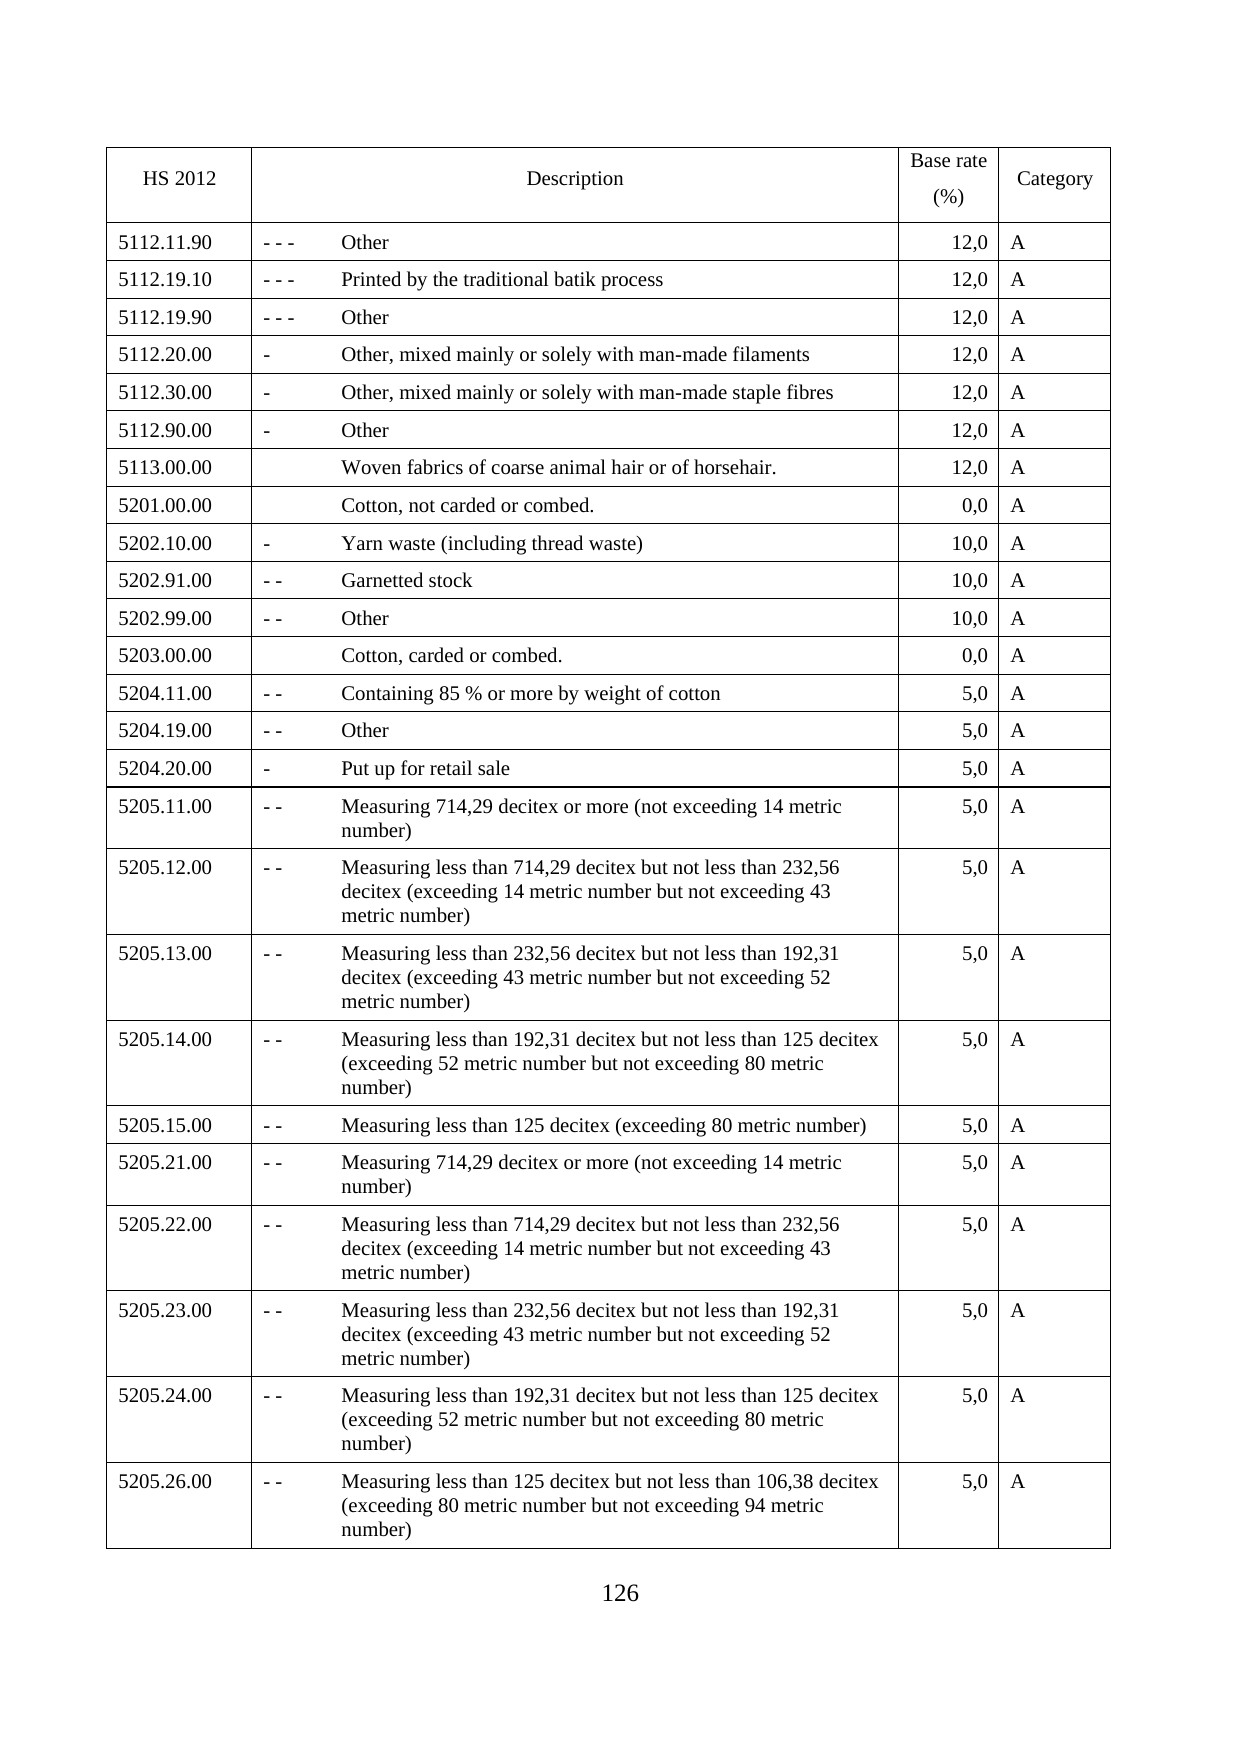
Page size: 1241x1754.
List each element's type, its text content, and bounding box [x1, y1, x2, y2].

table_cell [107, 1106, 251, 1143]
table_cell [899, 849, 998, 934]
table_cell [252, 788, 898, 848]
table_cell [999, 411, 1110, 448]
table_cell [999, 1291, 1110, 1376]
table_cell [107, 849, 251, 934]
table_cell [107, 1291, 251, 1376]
table_header HS 2012 [107, 148, 251, 222]
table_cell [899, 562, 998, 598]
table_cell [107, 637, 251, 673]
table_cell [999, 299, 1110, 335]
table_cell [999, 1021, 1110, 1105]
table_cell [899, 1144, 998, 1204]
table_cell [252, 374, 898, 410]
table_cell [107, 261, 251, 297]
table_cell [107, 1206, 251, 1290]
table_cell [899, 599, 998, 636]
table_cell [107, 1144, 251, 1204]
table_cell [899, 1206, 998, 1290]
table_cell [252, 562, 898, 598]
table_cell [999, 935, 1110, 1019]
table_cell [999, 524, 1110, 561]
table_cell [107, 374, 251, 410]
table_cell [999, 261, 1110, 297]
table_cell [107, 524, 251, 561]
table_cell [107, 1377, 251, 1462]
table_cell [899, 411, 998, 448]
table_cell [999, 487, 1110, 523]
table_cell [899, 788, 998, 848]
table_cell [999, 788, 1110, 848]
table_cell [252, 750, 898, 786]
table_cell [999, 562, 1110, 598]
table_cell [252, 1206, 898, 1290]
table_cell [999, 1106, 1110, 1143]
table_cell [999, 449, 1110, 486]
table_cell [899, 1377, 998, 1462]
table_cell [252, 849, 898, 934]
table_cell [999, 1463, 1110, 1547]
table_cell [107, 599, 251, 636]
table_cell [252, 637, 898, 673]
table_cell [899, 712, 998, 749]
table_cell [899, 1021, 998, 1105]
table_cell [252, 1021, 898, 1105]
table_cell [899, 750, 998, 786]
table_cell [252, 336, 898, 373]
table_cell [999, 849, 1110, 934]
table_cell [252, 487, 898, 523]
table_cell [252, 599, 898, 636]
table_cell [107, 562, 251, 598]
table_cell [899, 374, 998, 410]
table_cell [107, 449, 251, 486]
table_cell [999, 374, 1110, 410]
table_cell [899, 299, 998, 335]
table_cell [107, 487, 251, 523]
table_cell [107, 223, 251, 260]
table_header Base rate (%) [899, 148, 998, 222]
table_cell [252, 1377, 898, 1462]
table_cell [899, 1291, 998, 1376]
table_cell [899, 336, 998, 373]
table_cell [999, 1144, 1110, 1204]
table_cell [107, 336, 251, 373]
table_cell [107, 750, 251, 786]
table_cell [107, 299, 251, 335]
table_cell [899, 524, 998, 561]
table_header Description [252, 148, 898, 222]
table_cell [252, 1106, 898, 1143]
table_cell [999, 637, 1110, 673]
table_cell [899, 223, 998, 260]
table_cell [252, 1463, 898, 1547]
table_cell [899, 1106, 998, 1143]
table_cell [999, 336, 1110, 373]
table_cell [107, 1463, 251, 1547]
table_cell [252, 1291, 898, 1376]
table_header Category [999, 148, 1110, 222]
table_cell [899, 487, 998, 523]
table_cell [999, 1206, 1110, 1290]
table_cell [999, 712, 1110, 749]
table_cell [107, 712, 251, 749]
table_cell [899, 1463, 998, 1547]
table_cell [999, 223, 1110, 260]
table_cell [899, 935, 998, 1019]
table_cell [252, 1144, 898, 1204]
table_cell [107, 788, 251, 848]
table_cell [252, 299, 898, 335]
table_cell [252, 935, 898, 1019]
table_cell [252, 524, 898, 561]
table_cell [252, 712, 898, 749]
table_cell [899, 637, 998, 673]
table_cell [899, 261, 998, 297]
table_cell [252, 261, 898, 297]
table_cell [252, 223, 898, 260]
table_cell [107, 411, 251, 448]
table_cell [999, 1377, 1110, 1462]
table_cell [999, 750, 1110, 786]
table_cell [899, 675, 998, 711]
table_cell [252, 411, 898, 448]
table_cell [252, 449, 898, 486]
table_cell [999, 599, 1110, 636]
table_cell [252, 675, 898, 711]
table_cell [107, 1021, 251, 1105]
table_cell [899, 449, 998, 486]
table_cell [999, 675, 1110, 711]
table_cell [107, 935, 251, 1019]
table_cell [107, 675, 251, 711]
